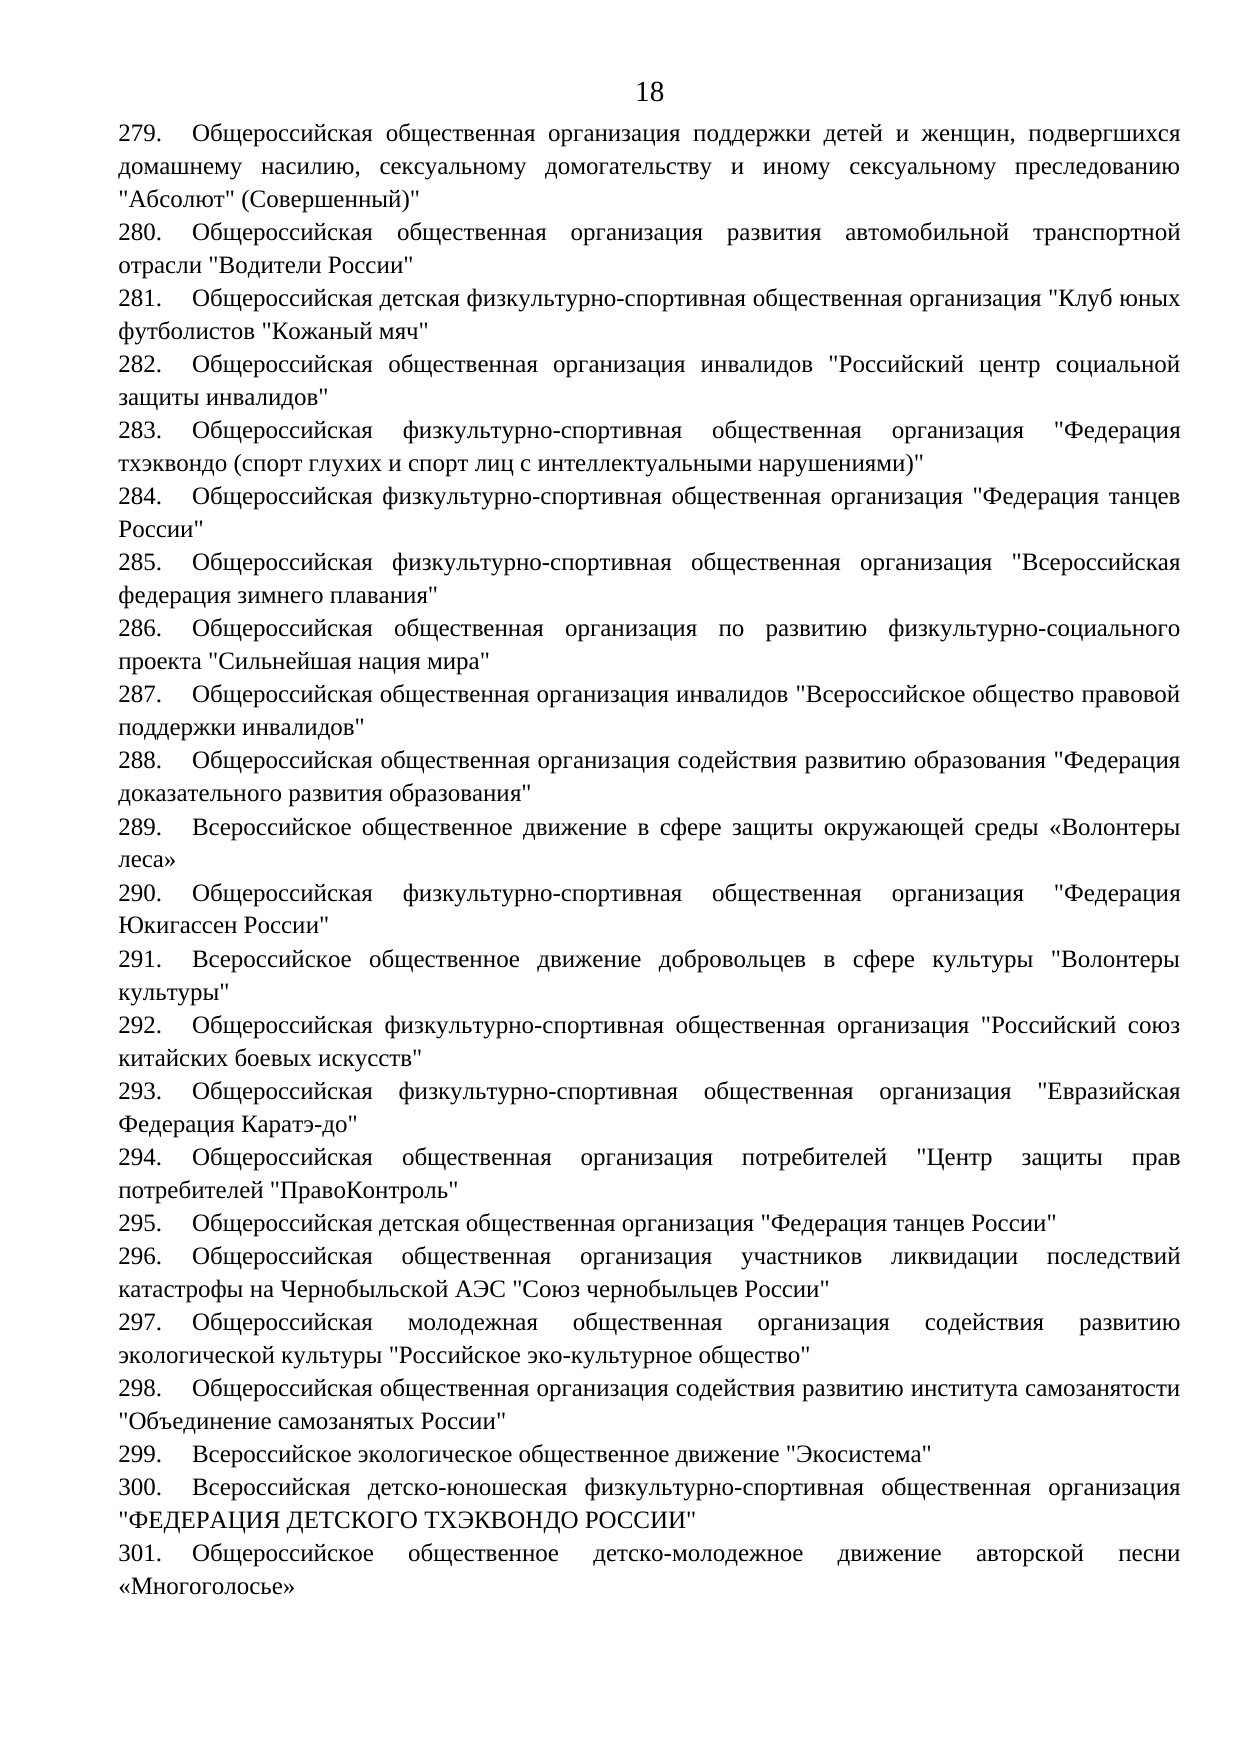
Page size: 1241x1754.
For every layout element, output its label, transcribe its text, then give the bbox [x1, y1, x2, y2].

list Общероссийская общественная организация инвалидов "Российский центр социальной защиты инвалидов" [118, 349, 1181, 411]
list Общероссийская общественная организация содействия развитию образования "Федерация доказательного развития образования" [118, 746, 1181, 807]
list Всероссийское общественное движение в сфере защиты окружающей среды «Волонтеры леса» [118, 812, 1181, 873]
list Общероссийская общественная организация инвалидов "Всероссийское общество правовой поддержки инвалидов" [118, 679, 1181, 741]
list Общероссийское общественное детско-молодежное движение авторской песни «Многоголосье» [118, 1538, 1181, 1600]
list Всероссийское общественное движение добровольцев в сфере культуры "Волонтеры культуры" [118, 944, 1181, 1005]
list Общероссийская физкультурно-спортивная общественная организация "Федерация тхэквондо (спорт глухих и спорт лиц с интеллектуальными нарушениями)" [118, 415, 1181, 477]
list Общероссийская общественная организация по развитию физкультурно-социального проекта "Сильнейшая нация мира" [118, 613, 1181, 675]
list Общероссийская физкультурно-спортивная общественная организация "Всероссийская федерация зимнего плавания" [118, 547, 1181, 609]
list Общероссийская физкультурно-спортивная общественная организация "Российский союз китайских боевых искусств" [118, 1010, 1181, 1071]
list Общероссийская общественная организация потребителей "Центр защиты прав потребителей "ПравоКонтроль" [118, 1142, 1181, 1203]
list Общероссийская физкультурно-спортивная общественная организация "Федерация танцев России" [118, 481, 1181, 543]
list Общероссийская молодежная общественная организация содействия развитию экологической культуры "Российское эко-культурное общество" [118, 1307, 1181, 1369]
list Общероссийская общественная организация участников ликвидации последствий катастрофы на Чернобыльской АЭС "Союз чернобыльцев России" [118, 1241, 1181, 1303]
list Всероссийская детско-юношеская физкультурно-спортивная общественная организация "ФЕДЕРАЦИЯ ДЕТСКОГО ТХЭКВОНДО РОССИИ" [118, 1472, 1181, 1534]
list Общероссийская детская физкультурно-спортивная общественная организация "Клуб юных футболистов "Кожаный мяч" [118, 283, 1181, 345]
list Общероссийская общественная организация содействия развитию института самозанятости "Объединение самозанятых России" [118, 1373, 1181, 1435]
list Общероссийская физкультурно-спортивная общественная организация "Федерация Юкигассен России" [118, 878, 1181, 939]
list Общероссийская физкультурно-спортивная общественная организация "Евразийская Федерация Каратэ-до" [118, 1076, 1181, 1137]
list Общероссийская общественная организация поддержки детей и женщин, подвергшихся домашнему насилию, сексуальному домогательству и иному сексуальному преследованию "Абсолют" (Совершенный)" [118, 118, 1181, 213]
list Всероссийское экологическое общественное движение "Экосистема" [118, 1439, 1181, 1468]
list Общероссийская детская общественная организация "Федерация танцев России" [118, 1208, 1181, 1237]
list Общероссийская общественная организация развития автомобильной транспортной отрасли "Водители России" [118, 217, 1181, 279]
